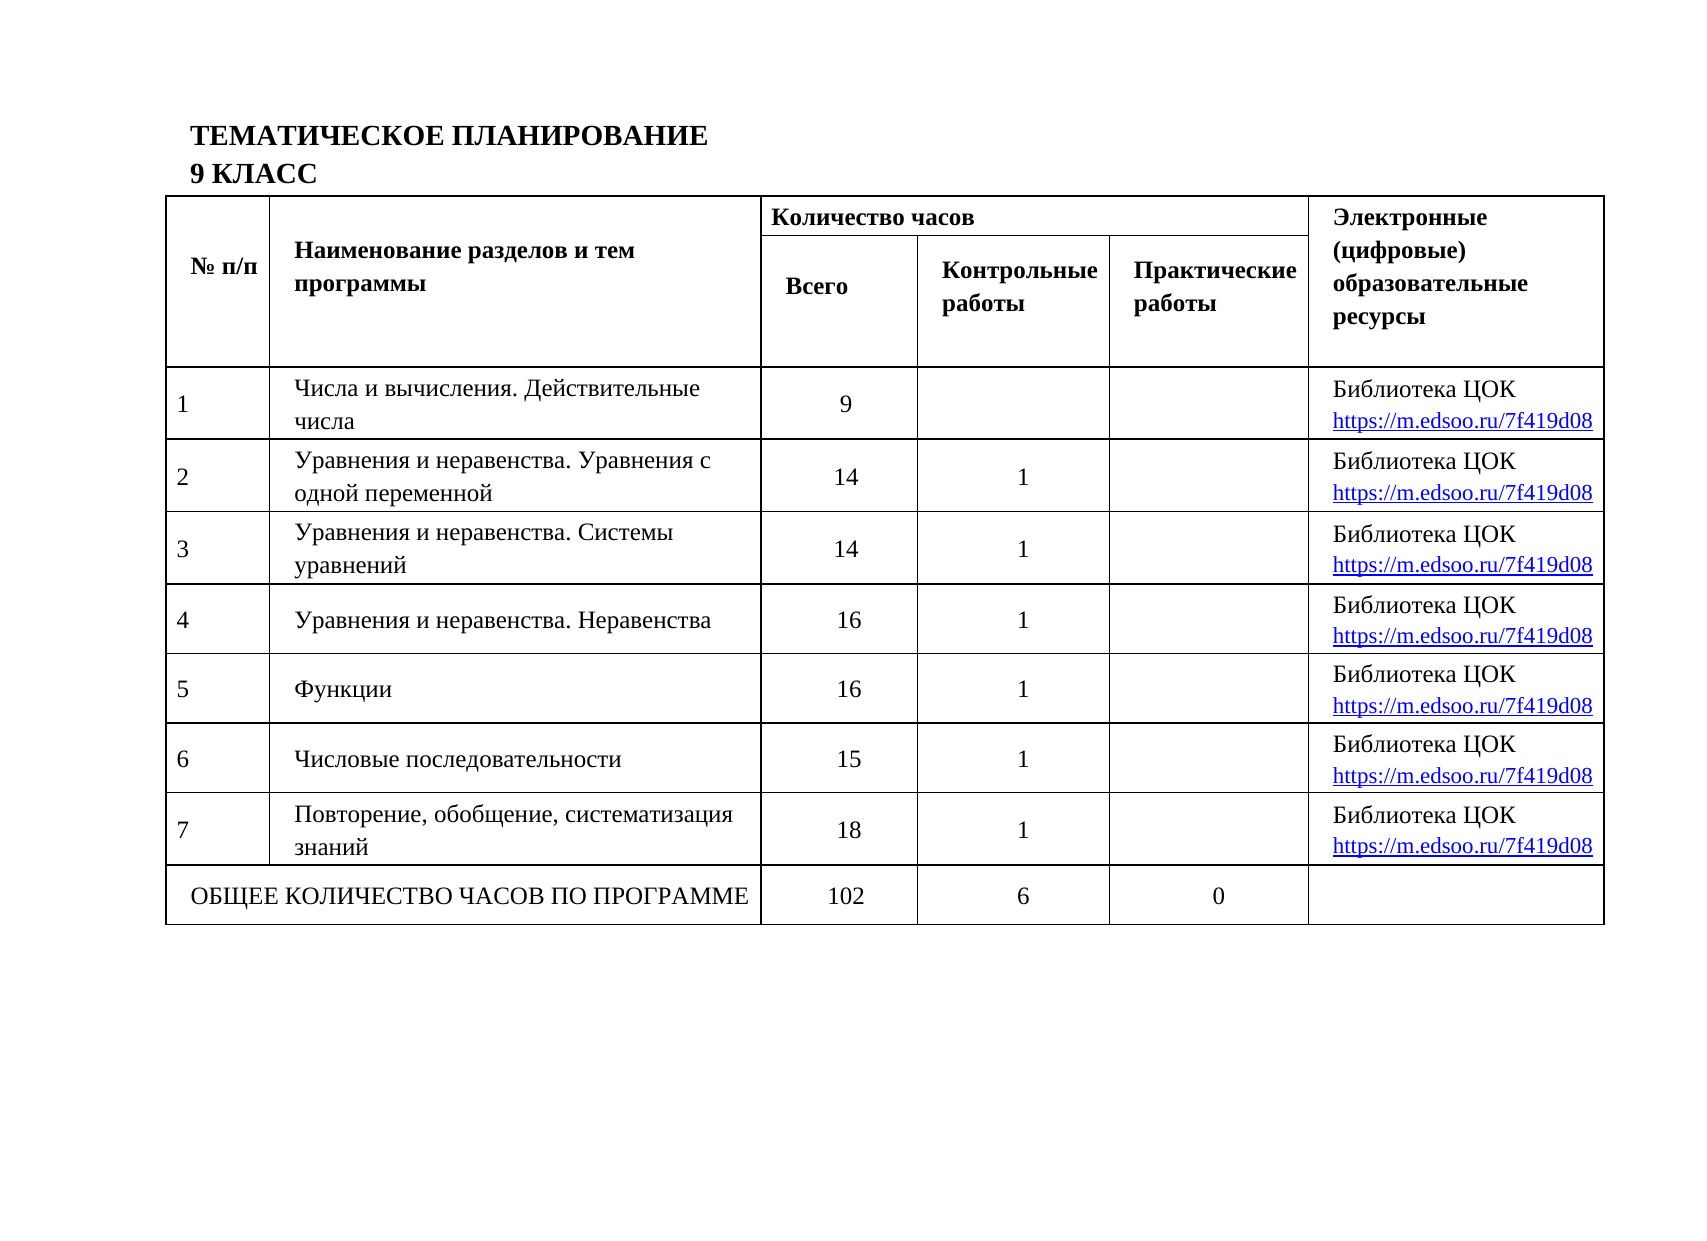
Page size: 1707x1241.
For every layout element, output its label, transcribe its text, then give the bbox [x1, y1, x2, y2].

table_cell 7 [167, 793, 269, 864]
table_header № п/п [167, 197, 269, 366]
table_cell 6 [918, 866, 1109, 924]
table_cell 1 [918, 512, 1109, 583]
table_cell Библиотека ЦОК https://m.edsoo.ru/7f419d08 [1309, 654, 1603, 722]
table_cell [1110, 654, 1308, 722]
table_header Количество часов [762, 197, 1308, 234]
table_cell [1110, 512, 1308, 583]
table_header Электронные (цифровые) образовательные ресурсы [1309, 197, 1603, 366]
table_cell 1 [918, 654, 1109, 722]
table_cell Числовые последовательности [270, 724, 760, 792]
table_header Наименование разделов и тем программы [270, 197, 760, 366]
table_cell [1110, 440, 1308, 511]
table_cell [1309, 866, 1603, 924]
table_cell ОБЩЕЕ КОЛИЧЕСТВО ЧАСОВ ПО ПРОГРАММЕ [167, 866, 760, 924]
table_cell 16 [762, 585, 917, 653]
table_cell 1 [918, 793, 1109, 864]
table_cell Функции [270, 654, 760, 722]
table_cell Уравнения и неравенства. Неравенства [270, 585, 760, 653]
table_cell Повторение, обобщение, систематизация знаний [270, 793, 760, 864]
table_cell 5 [167, 654, 269, 722]
table_cell [1110, 368, 1308, 438]
table_cell 14 [762, 440, 917, 511]
table_cell 15 [762, 724, 917, 792]
table_cell Всего [762, 236, 917, 366]
table_cell 4 [167, 585, 269, 653]
table_cell 6 [167, 724, 269, 792]
table_cell Уравнения и неравенства. Уравнения с одной переменной [270, 440, 760, 511]
table_cell Библиотека ЦОК https://m.edsoo.ru/7f419d08 [1309, 585, 1603, 653]
table_cell 3 [167, 512, 269, 583]
table_cell 1 [918, 440, 1109, 511]
table_cell Контрольные работы [918, 236, 1109, 366]
table_cell 1 [918, 585, 1109, 653]
table_cell 18 [762, 793, 917, 864]
text 9 КЛАСС [190, 157, 1618, 190]
table_cell Библиотека ЦОК https://m.edsoo.ru/7f419d08 [1309, 440, 1603, 511]
table_cell Библиотека ЦОК https://m.edsoo.ru/7f419d08 [1309, 368, 1603, 438]
table_cell 0 [1110, 866, 1308, 924]
table_cell [1110, 724, 1308, 792]
table_cell 16 [762, 654, 917, 722]
table_cell [1110, 585, 1308, 653]
table_cell 102 [762, 866, 917, 924]
table_cell [918, 368, 1109, 438]
table_cell Библиотека ЦОК https://m.edsoo.ru/7f419d08 [1309, 724, 1603, 792]
text ТЕМАТИЧЕСКОЕ ПЛАНИРОВАНИЕ [190, 118, 1618, 152]
table_cell 2 [167, 440, 269, 511]
table_cell Уравнения и неравенства. Системы уравнений [270, 512, 760, 583]
table_cell Библиотека ЦОК https://m.edsoo.ru/7f419d08 [1309, 793, 1603, 864]
table_cell [1110, 793, 1308, 864]
table_cell Числа и вычисления. Действительные числа [270, 368, 760, 438]
table_cell 1 [167, 368, 269, 438]
table_cell Практические работы [1110, 236, 1308, 366]
table_cell 14 [762, 512, 917, 583]
table_cell 9 [762, 368, 917, 438]
table_cell Библиотека ЦОК https://m.edsoo.ru/7f419d08 [1309, 512, 1603, 583]
table_cell 1 [918, 724, 1109, 792]
